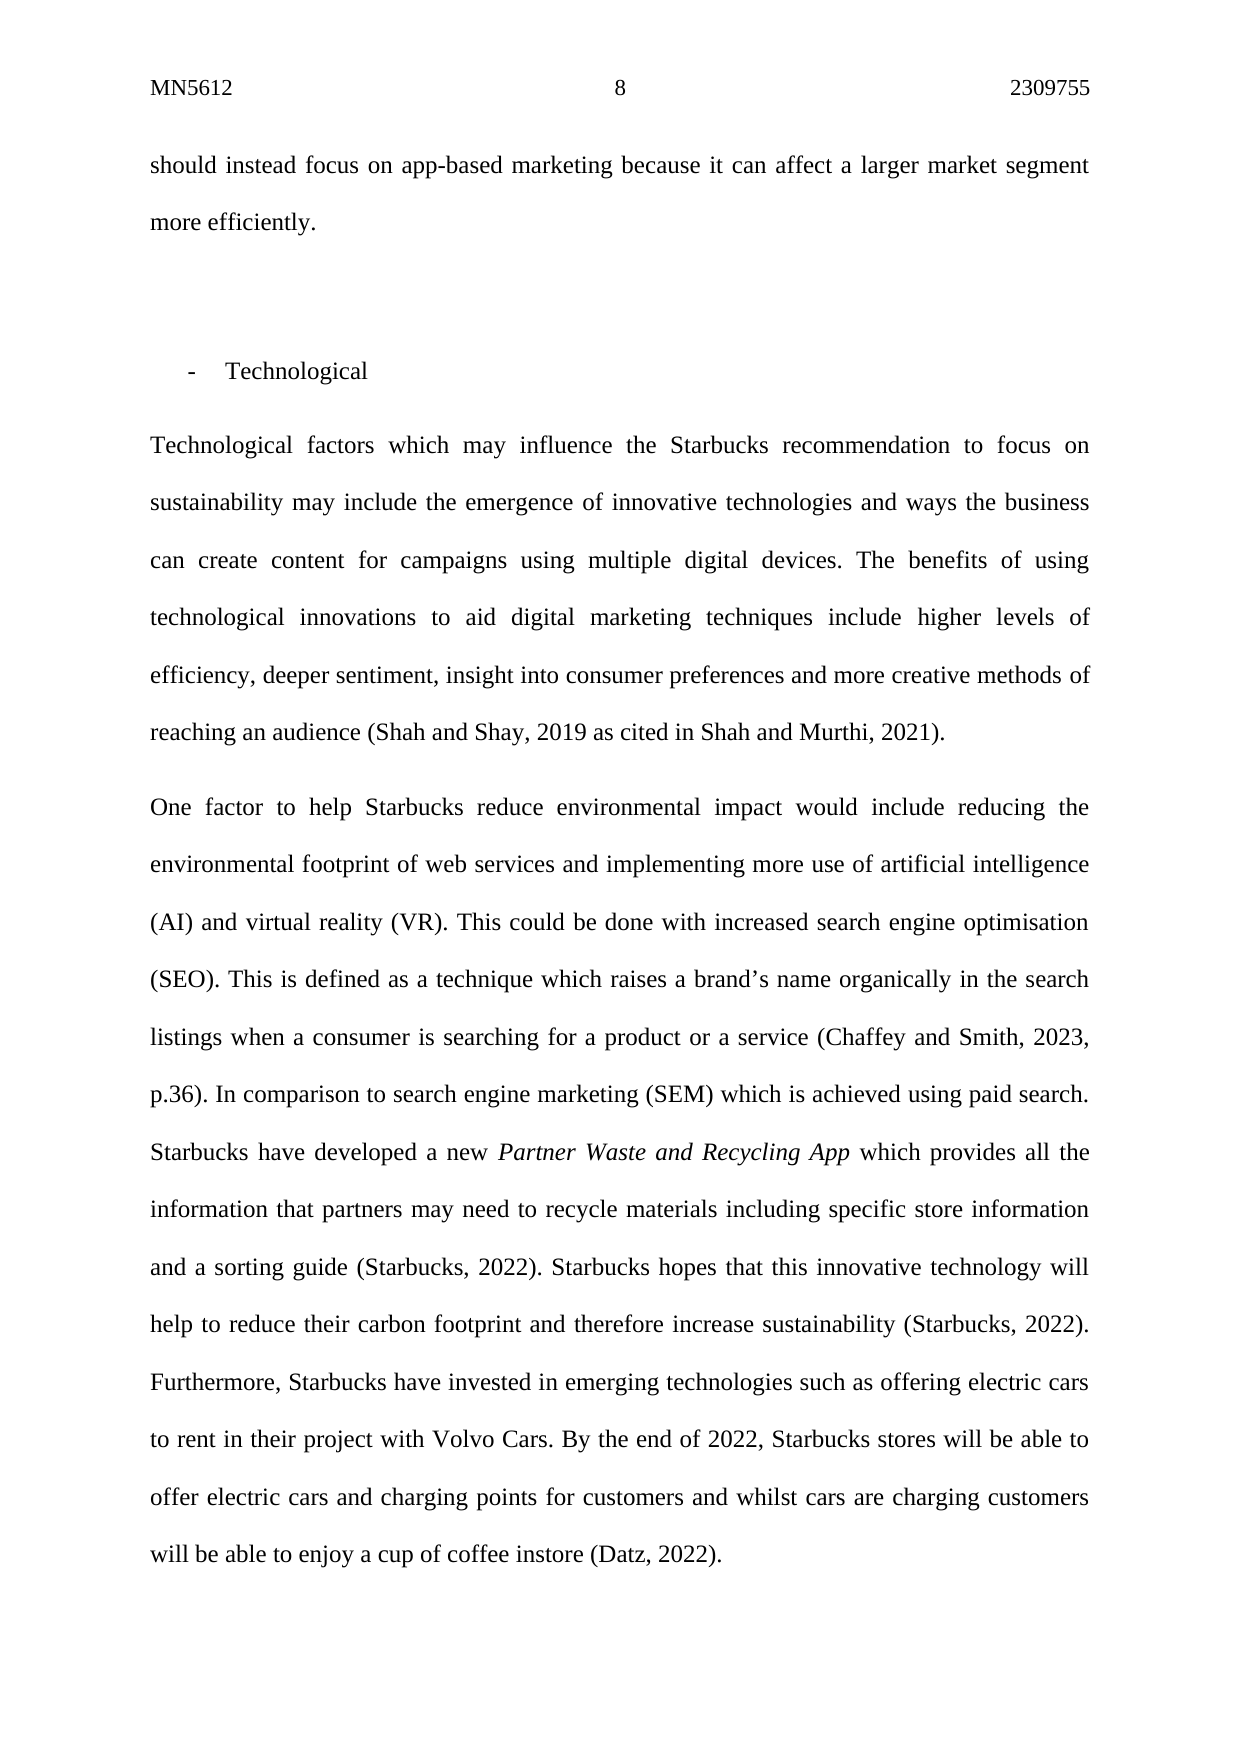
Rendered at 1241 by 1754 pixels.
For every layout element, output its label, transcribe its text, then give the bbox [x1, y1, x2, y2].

text Technological factors which may influence the Starbucks recommendation to focus on sustainability may include the emergence of innovative technologies and ways the business can create content for campaigns using multiple digital devices. The benefits of using technological innovations to aid digital marketing techniques include higher levels of efficiency, deeper sentiment, insight into consumer preferences and more creative methods of reaching an audience (Shah and Shay, 2019 as cited in Shah and Murthi, 2021). [150, 430, 1090, 746]
list Technological [187, 356, 1090, 384]
text One factor to help Starbucks reduce environmental impact would include reducing the environmental footprint of web services and implementing more use of artificial intelligence (AI) and virtual reality (VR). This could be done with increased search engine optimisation (SEO). This is defined as a technique which raises a brand’s name organically in the search listings when a consumer is searching for a product or a service (Chaffey and Smith, 2023, p.36). In comparison to search engine marketing (SEM) which is achieved using paid search. Starbucks have developed a new Partner Waste and Recycling App which provides all the information that partners may need to recycle materials including specific store information and a sorting guide (Starbucks, 2022). Starbucks hopes that this innovative technology will help to reduce their carbon footprint and therefore increase sustainability (Starbucks, 2022). Furthermore, Starbucks have invested in emerging technologies such as offering electric cars to rent in their project with Volvo Cars. By the end of 2022, Starbucks stores will be able to offer electric cars and charging points for customers and whilst cars are charging customers will be able to enjoy a cup of coffee instore (Datz, 2022). [150, 792, 1090, 1568]
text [150, 150, 1090, 236]
